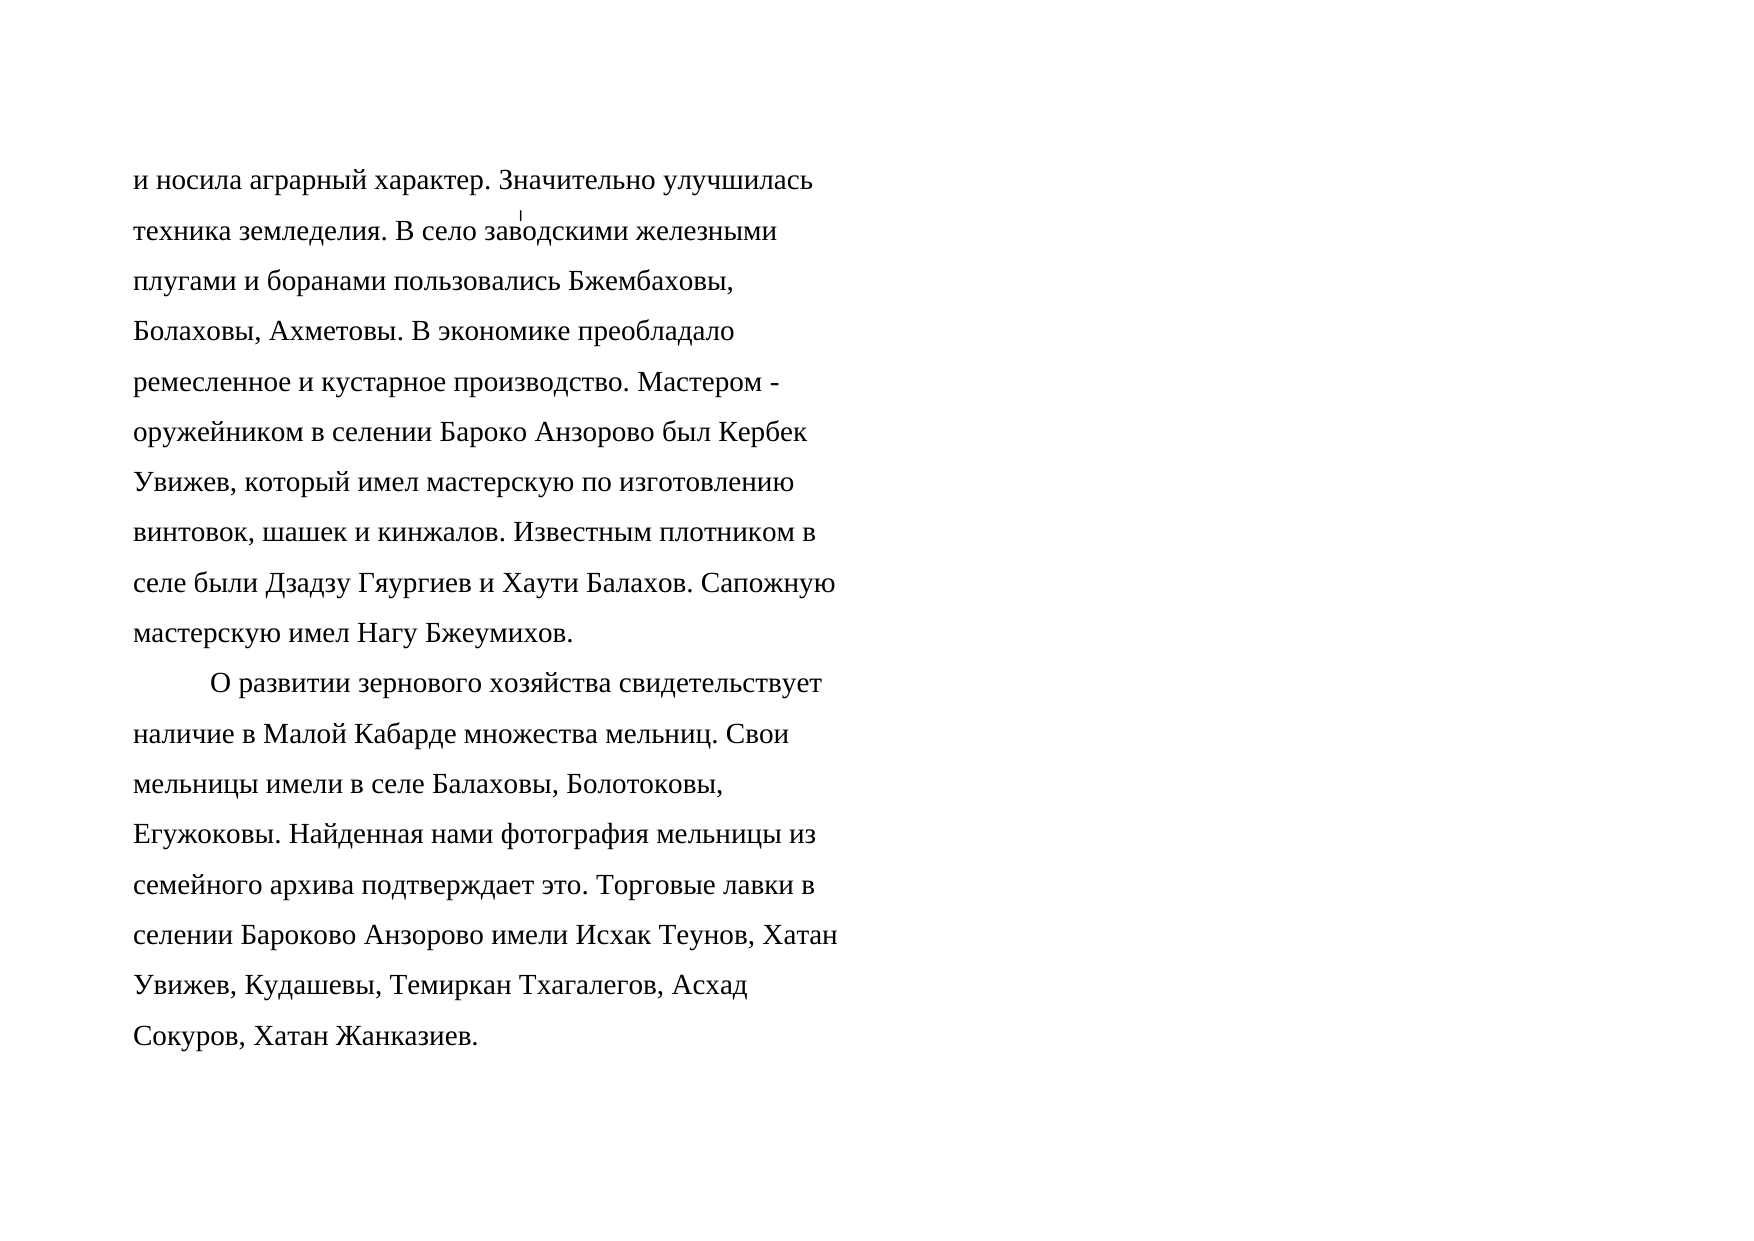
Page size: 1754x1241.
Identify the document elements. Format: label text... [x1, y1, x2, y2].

text О развитии зернового хозяйства свидетельствует наличие в Малой Кабарде множества мельниц. Свои мельницы имели в селе Балаховы, Болотоковы, Егужоковы. Найденная нами фотография мельницы из семейного архива подтверждает это. Торговые лавки в селении Бароково Анзорово имели Исхак Теунов, Хатан Увижев, Кудашевы, Темиркан Тхагалегов, Асхад Сокуров, Хатан Жанказиев. [133, 666, 847, 1051]
